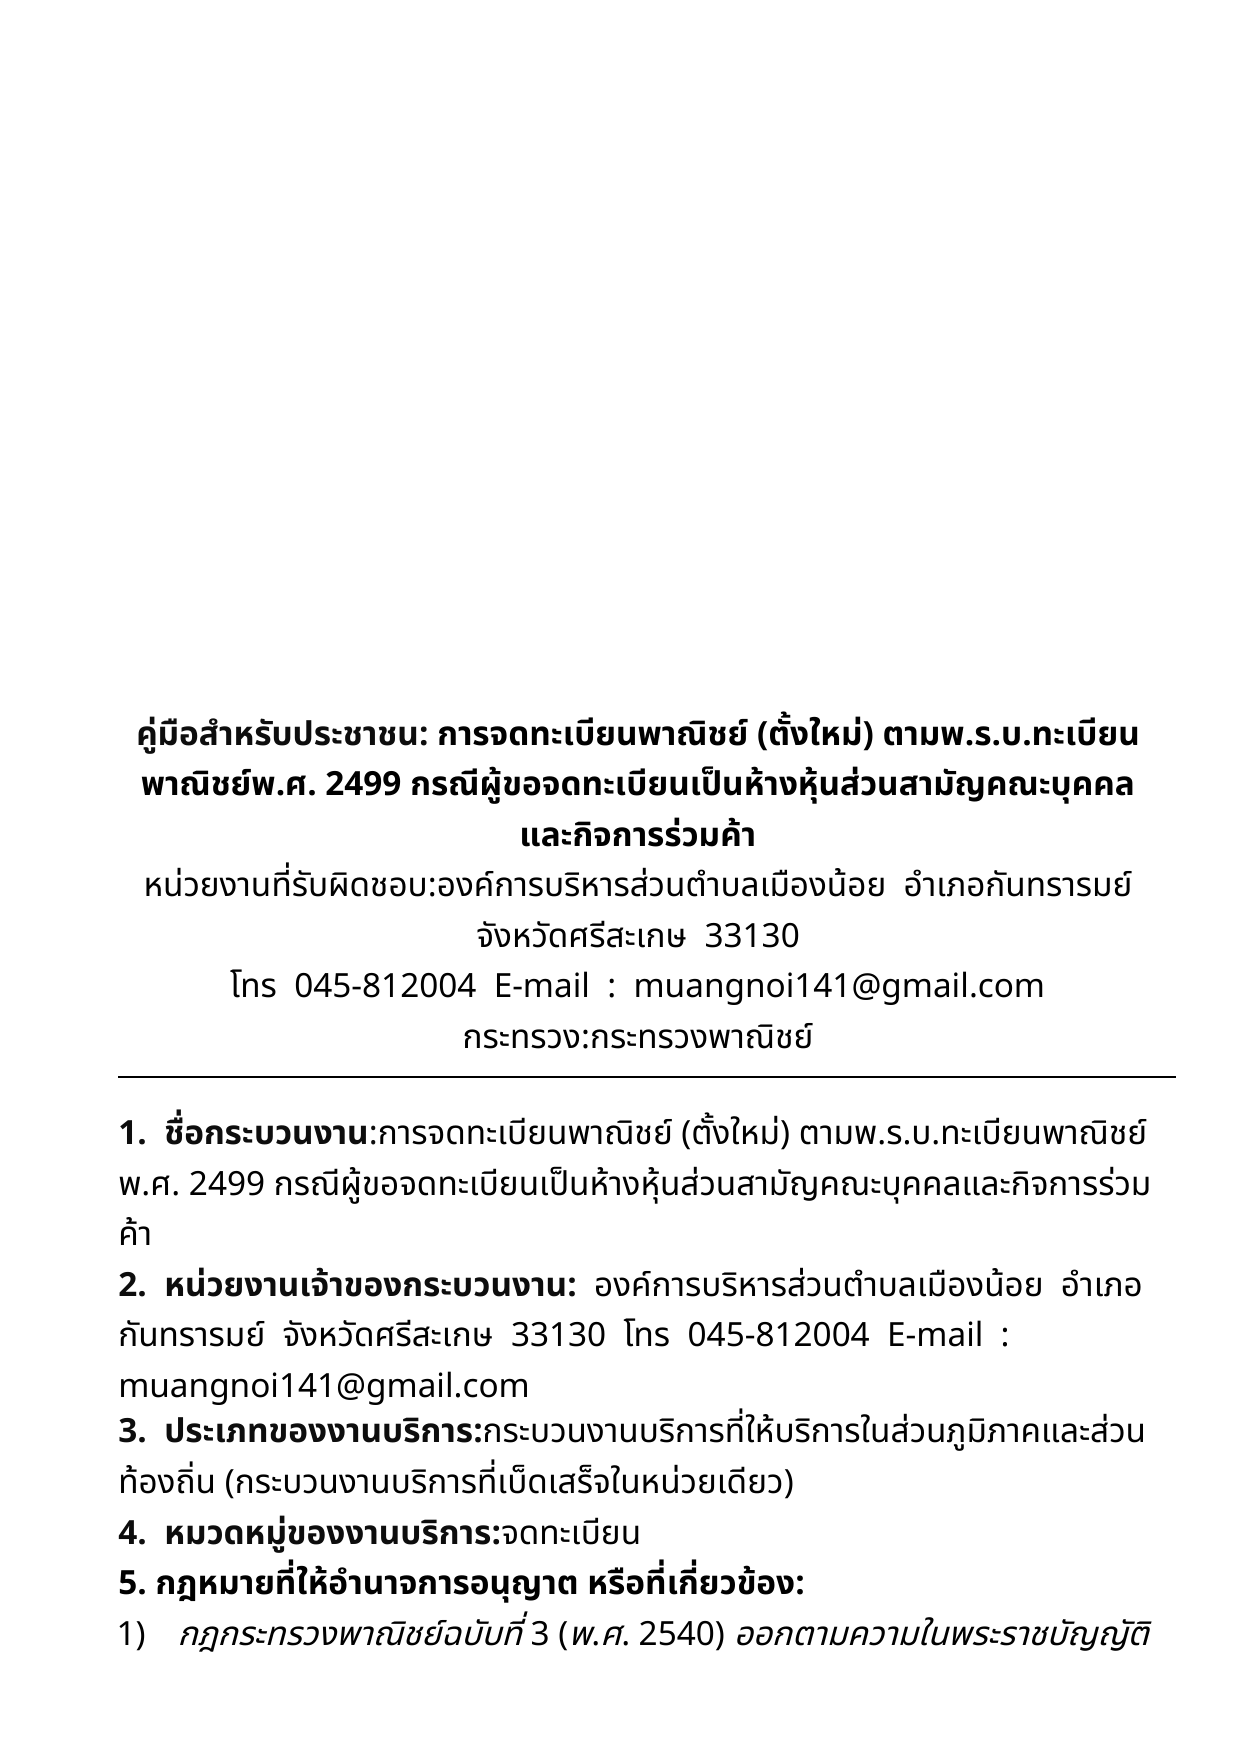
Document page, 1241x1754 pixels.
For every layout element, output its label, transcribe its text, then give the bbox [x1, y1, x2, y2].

text 1. ชื่อกระบวนงาน:การจดทะเบียนพาณิชย์ (ตั้งใหม่) ตามพ.ร.บ.ทะเบียนพาณิชย์พ.ศ. 2499 กรณีผู้ขอจดทะเบียนเป็นห้างหุ้นส่วนสามัญคณะบุคคลและกิจการร่วมค้า [118, 1109, 1157, 1261]
text หน่วยงานที่รับผิดชอบ:องค์การบริหารส่วนตำบลเมืองน้อย อำเภอกันทรารมย์ จังหวัดศรีสะเกษ 33130 [118, 861, 1157, 962]
text โทร 045-812004 E-mail : muangnoi141@gmail.com [118, 962, 1157, 1013]
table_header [166, 1610, 1170, 1660]
text 5. กฎหมายที่ให้อำนาจการอนุญาต หรือที่เกี่ยวข้อง: [118, 1559, 1157, 1610]
text 2. หน่วยงานเจ้าของกระบวนงาน: องค์การบริหารส่วนตำบลเมืองน้อย อำเภอกันทรารมย์ จังหวัดศรีสะเกษ 33130 โทร 045-812004 E-mail : muangnoi141@gmail.com [118, 1261, 1157, 1407]
text คู่มือสำหรับประชาชน: การจดทะเบียนพาณิชย์ (ตั้งใหม่) ตามพ.ร.บ.ทะเบียนพาณิชย์พ.ศ. 2499 กรณีผู้ขอจดทะเบียนเป็นห้างหุ้นส่วนสามัญคณะบุคคลและกิจการร่วมค้า [118, 709, 1157, 861]
table_header 1) [96, 1610, 166, 1660]
text กระทรวง:กระทรวงพาณิชย์ [118, 1013, 1157, 1063]
text 3. ประเภทของงานบริการ:กระบวนงานบริการที่ให้บริการในส่วนภูมิภาคและส่วนท้องถิ่น (กระบวนงานบริการที่เบ็ดเสร็จในหน่วยเดียว) [118, 1407, 1157, 1508]
text 4. หมวดหมู่ของงานบริการ:จดทะเบียน [118, 1508, 1157, 1559]
